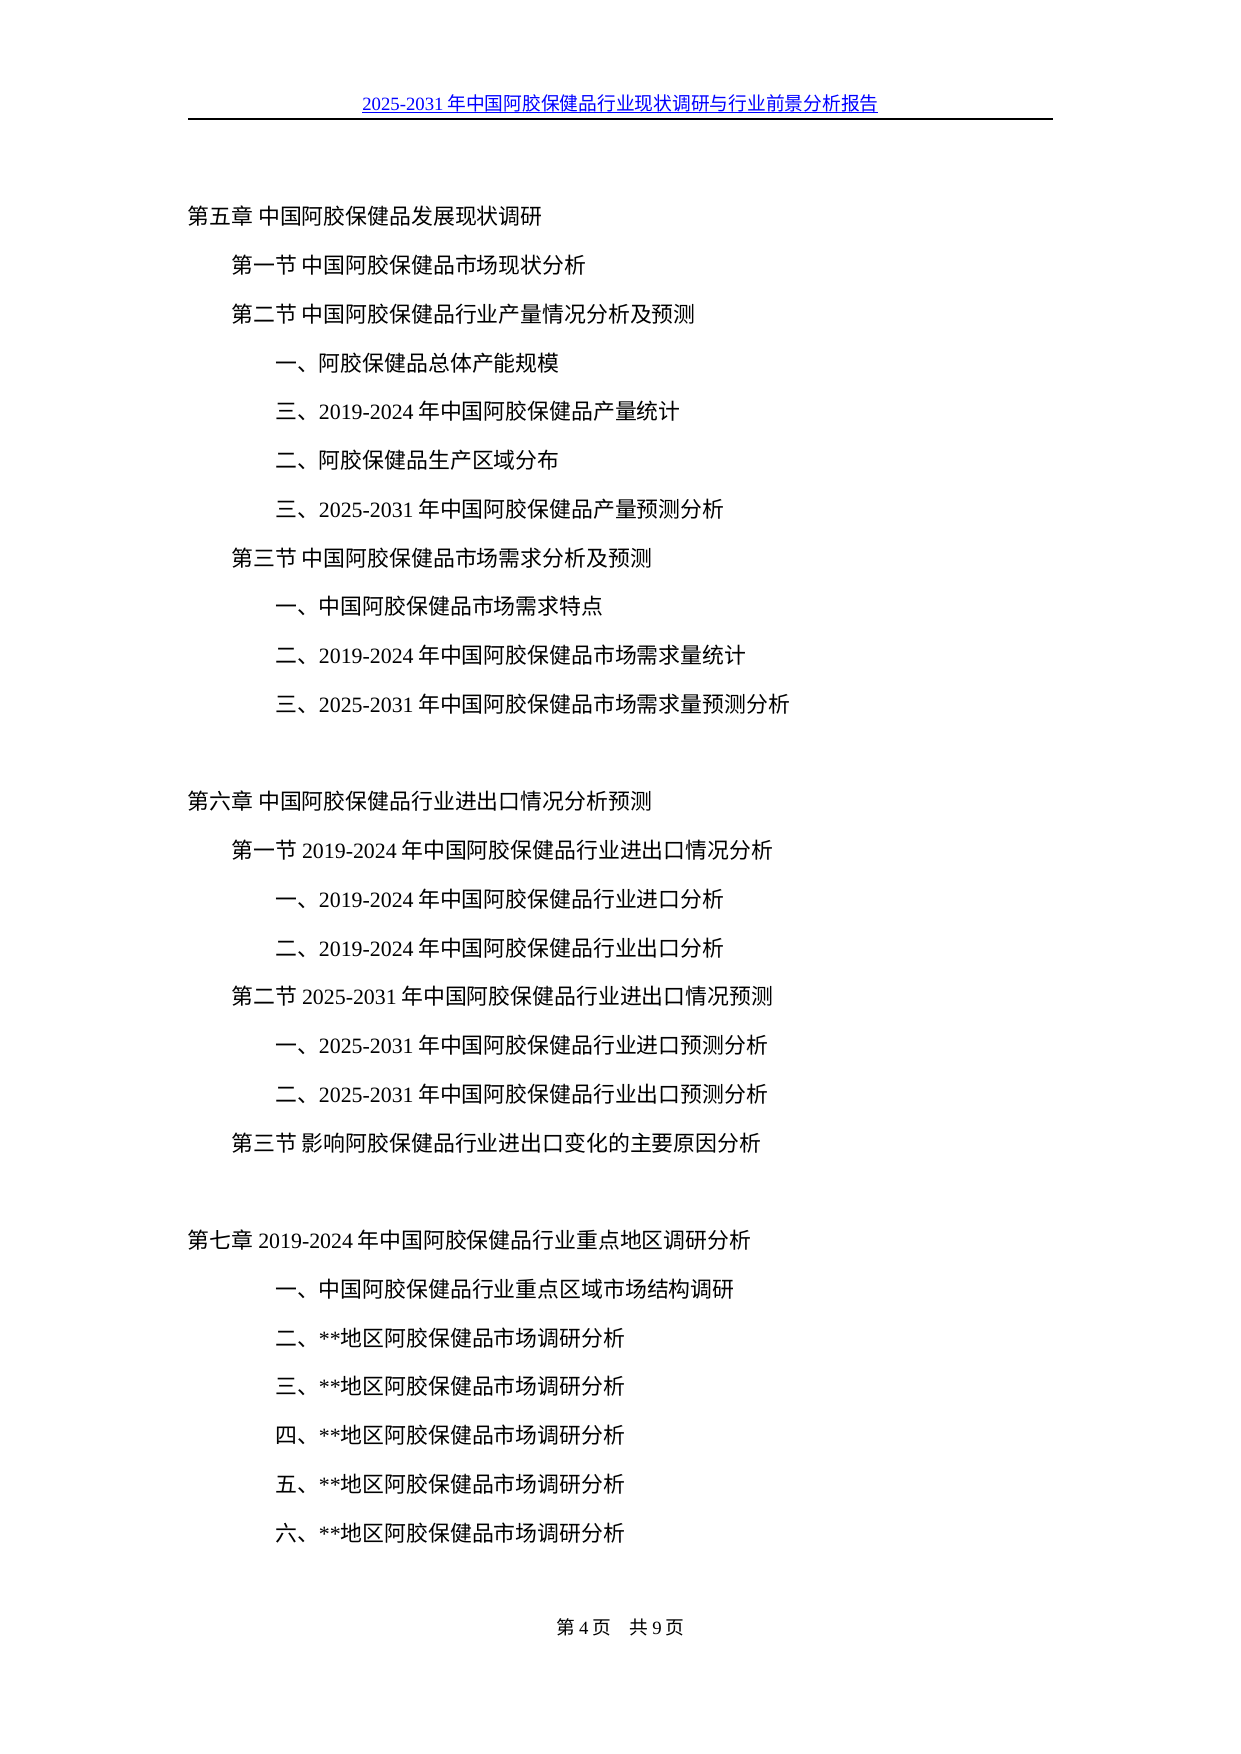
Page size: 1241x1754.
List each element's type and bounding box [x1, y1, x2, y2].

text [187, 150, 1053, 1548]
